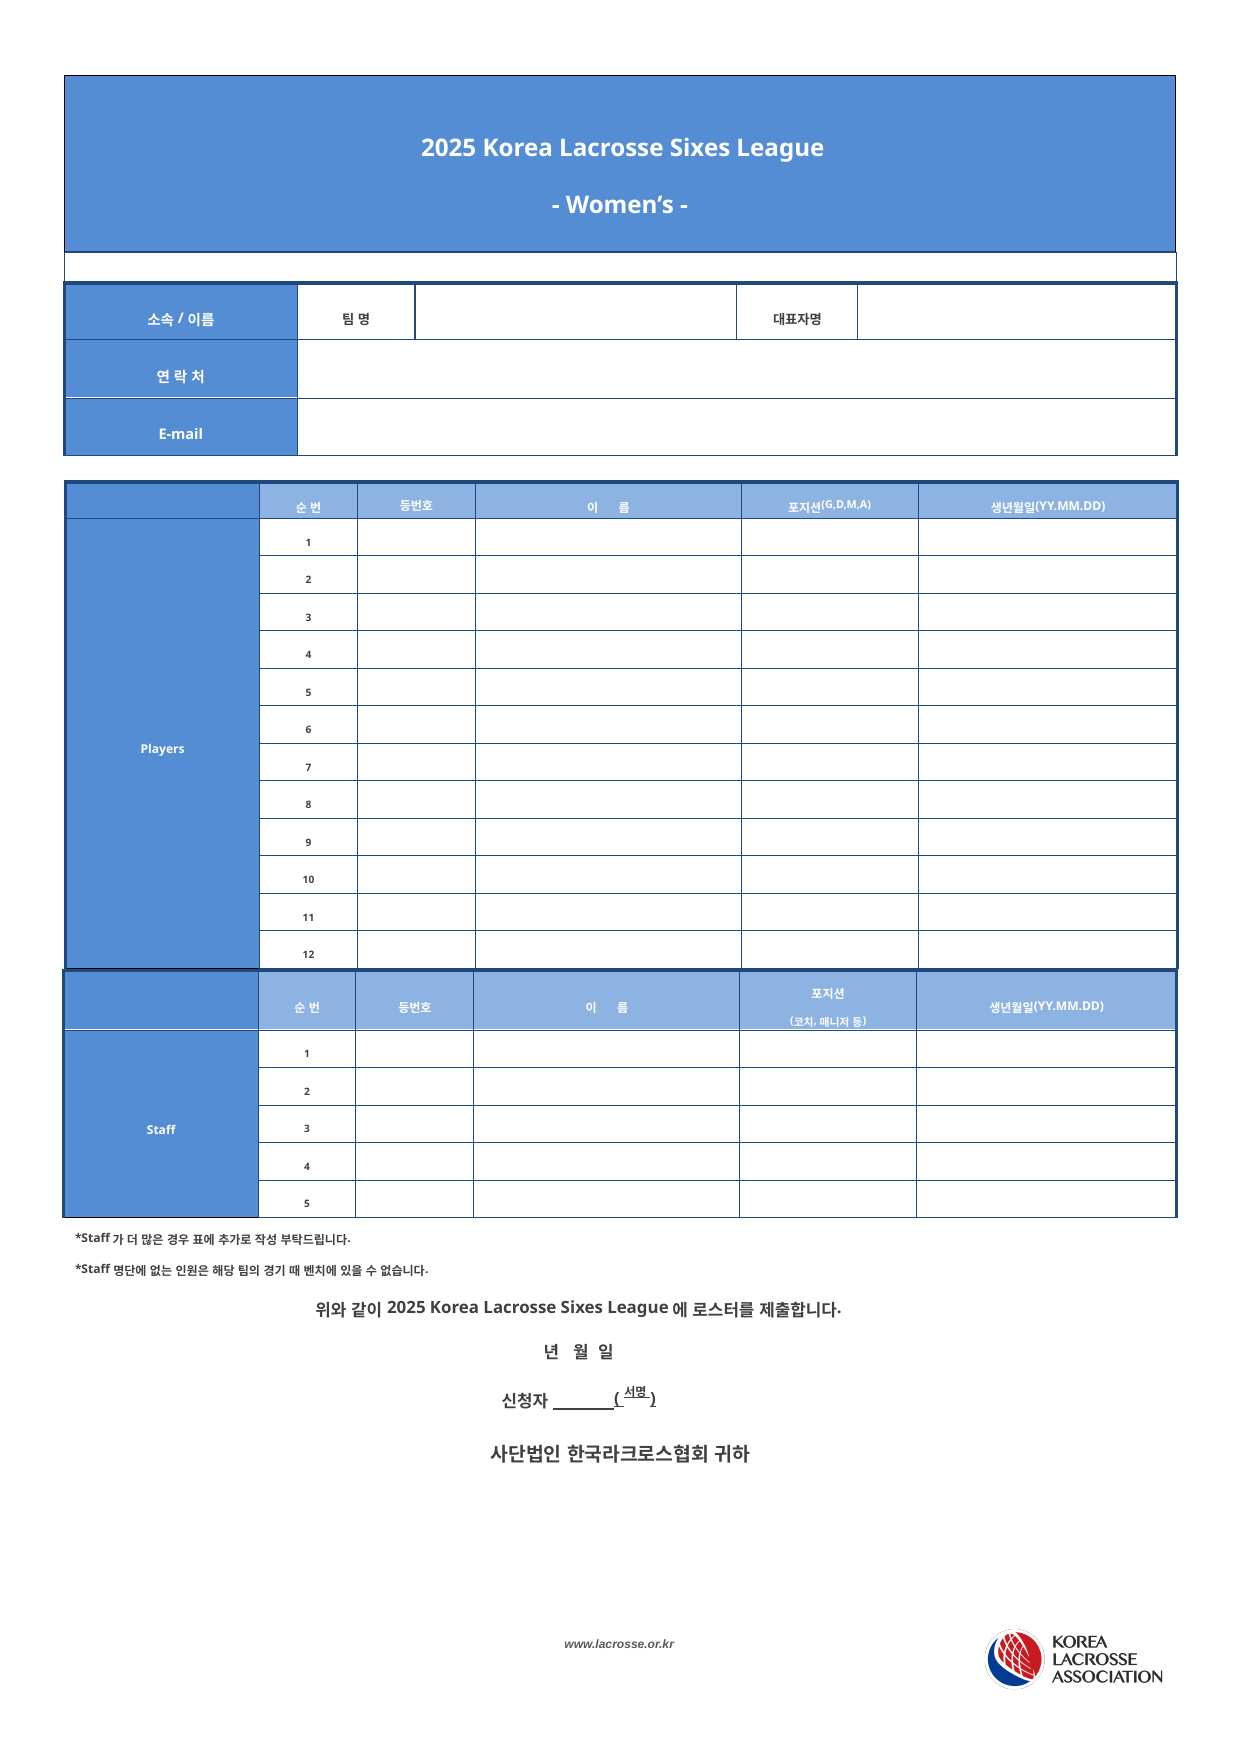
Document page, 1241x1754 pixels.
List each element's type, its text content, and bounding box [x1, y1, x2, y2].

table_cell [476, 594, 741, 630]
table_cell [476, 669, 741, 705]
table_cell [742, 594, 918, 630]
table_cell [742, 669, 918, 705]
text 신청자 ( 서명 ) [75, 1369, 1082, 1412]
table_cell [858, 285, 1175, 339]
table_cell [740, 1068, 916, 1104]
table_cell [742, 819, 918, 855]
text 년 월 일 [75, 1321, 1082, 1363]
table_header 순 번 [259, 972, 355, 1029]
table_cell [476, 856, 741, 893]
table_cell 4 [260, 631, 357, 668]
table_cell 3 [260, 594, 357, 630]
table_cell [740, 1143, 916, 1179]
table_cell [919, 594, 1176, 630]
table_cell 5 [259, 1181, 355, 1217]
text 위와 같이 2025 Korea Lacrosse Sixes League에 로스터를 제출합니다. [75, 1279, 1082, 1321]
table_cell [298, 340, 1175, 397]
table_cell [474, 1068, 739, 1104]
table_cell [919, 781, 1176, 818]
table_header 이 름 [476, 484, 741, 518]
table_cell 팀 명 [298, 285, 414, 339]
table_cell [740, 1181, 916, 1217]
table_cell [356, 1143, 473, 1179]
table_cell [476, 819, 741, 855]
table_header [67, 484, 259, 518]
table_cell [358, 744, 475, 780]
table_cell Staff [65, 1031, 258, 1217]
table_cell [919, 894, 1176, 930]
table_cell [356, 1031, 473, 1067]
table_cell [476, 706, 741, 743]
table_cell E-mail [66, 399, 297, 455]
table_header 등번호 [358, 484, 475, 518]
table_cell [358, 894, 475, 930]
table_cell [919, 931, 1176, 968]
table_cell [476, 519, 741, 555]
table_header [65, 972, 258, 1029]
table_cell [742, 519, 918, 555]
table_cell Players [67, 519, 259, 968]
table_cell [742, 556, 918, 593]
table_cell [476, 781, 741, 818]
table_cell 연 락 처 [66, 340, 297, 397]
table_header 포지션 (코치, 매니저 등) [740, 972, 916, 1029]
table_header 등번호 [356, 972, 473, 1029]
table_cell [298, 399, 1175, 455]
table_cell [358, 819, 475, 855]
table_cell 1 [260, 519, 357, 555]
table_cell [742, 744, 918, 780]
table_cell 8 [260, 781, 357, 818]
table_cell 12 [260, 931, 357, 968]
table_cell [919, 519, 1176, 555]
table_cell [356, 1106, 473, 1142]
table_header 순 번 [260, 484, 357, 518]
table_header [65, 253, 1176, 281]
table_cell [474, 1106, 739, 1142]
table_cell [742, 894, 918, 930]
table_cell [919, 669, 1176, 705]
table_cell [919, 706, 1176, 743]
table_cell [742, 931, 918, 968]
table_cell [917, 1068, 1175, 1104]
table_cell [358, 706, 475, 743]
table_cell [358, 669, 475, 705]
table_cell [919, 556, 1176, 593]
table_cell [476, 894, 741, 930]
table_cell [358, 856, 475, 893]
table_cell [742, 781, 918, 818]
table_cell [917, 1143, 1175, 1179]
table_cell 3 [259, 1106, 355, 1142]
table_cell [917, 1181, 1175, 1217]
table_cell [476, 631, 741, 668]
text 사단법인 한국라크로스협회 귀하 [75, 1418, 1165, 1467]
table_cell [742, 856, 918, 893]
table_cell 2 [260, 556, 357, 593]
table_cell [356, 1181, 473, 1217]
table_header 2025 Korea Lacrosse Sixes League - Women’s - [65, 76, 1175, 251]
table_cell [476, 931, 741, 968]
table_cell 10 [260, 856, 357, 893]
table_header 생년월일(YY.MM.DD) [919, 484, 1176, 518]
table_cell [919, 819, 1176, 855]
table_cell [474, 1181, 739, 1217]
table_cell [919, 744, 1176, 780]
table_cell 2 [259, 1068, 355, 1104]
table_cell [742, 706, 918, 743]
table_cell 소속 / 이름 [66, 285, 297, 339]
table_cell [740, 1031, 916, 1067]
table_cell 5 [260, 669, 357, 705]
table_cell [740, 1106, 916, 1142]
table_cell [358, 631, 475, 668]
table_cell 9 [260, 819, 357, 855]
table_cell 대표자명 [737, 285, 857, 339]
text *Staff 명단에 없는 인원은 해당 팀의 경기 때 벤치에 있을 수 없습니다. [75, 1248, 1082, 1279]
table_cell [358, 556, 475, 593]
table_cell [742, 631, 918, 668]
table_cell [476, 556, 741, 593]
table_cell 1 [259, 1031, 355, 1067]
table_header 생년월일(YY.MM.DD) [917, 972, 1175, 1029]
text *Staff가 더 많은 경우 표에 추가로 작성 부탁드립니다. [75, 1218, 1082, 1248]
table_cell [919, 631, 1176, 668]
table_cell [474, 1031, 739, 1067]
table_cell [416, 285, 736, 339]
table_cell [358, 594, 475, 630]
table_cell [917, 1031, 1175, 1067]
table_cell 7 [260, 744, 357, 780]
table_cell [476, 744, 741, 780]
table_cell [358, 781, 475, 818]
table_cell [917, 1106, 1175, 1142]
table_cell 4 [259, 1143, 355, 1179]
table_cell [356, 1068, 473, 1104]
table_cell [474, 1143, 739, 1179]
table_header 포지션(G,D,M,A) [742, 484, 918, 518]
table_cell [358, 931, 475, 968]
table_cell [919, 856, 1176, 893]
table_cell 11 [260, 894, 357, 930]
picture [983, 1629, 1166, 1691]
table_header 이 름 [474, 972, 739, 1029]
table_cell [358, 519, 475, 555]
table_cell 6 [260, 706, 357, 743]
